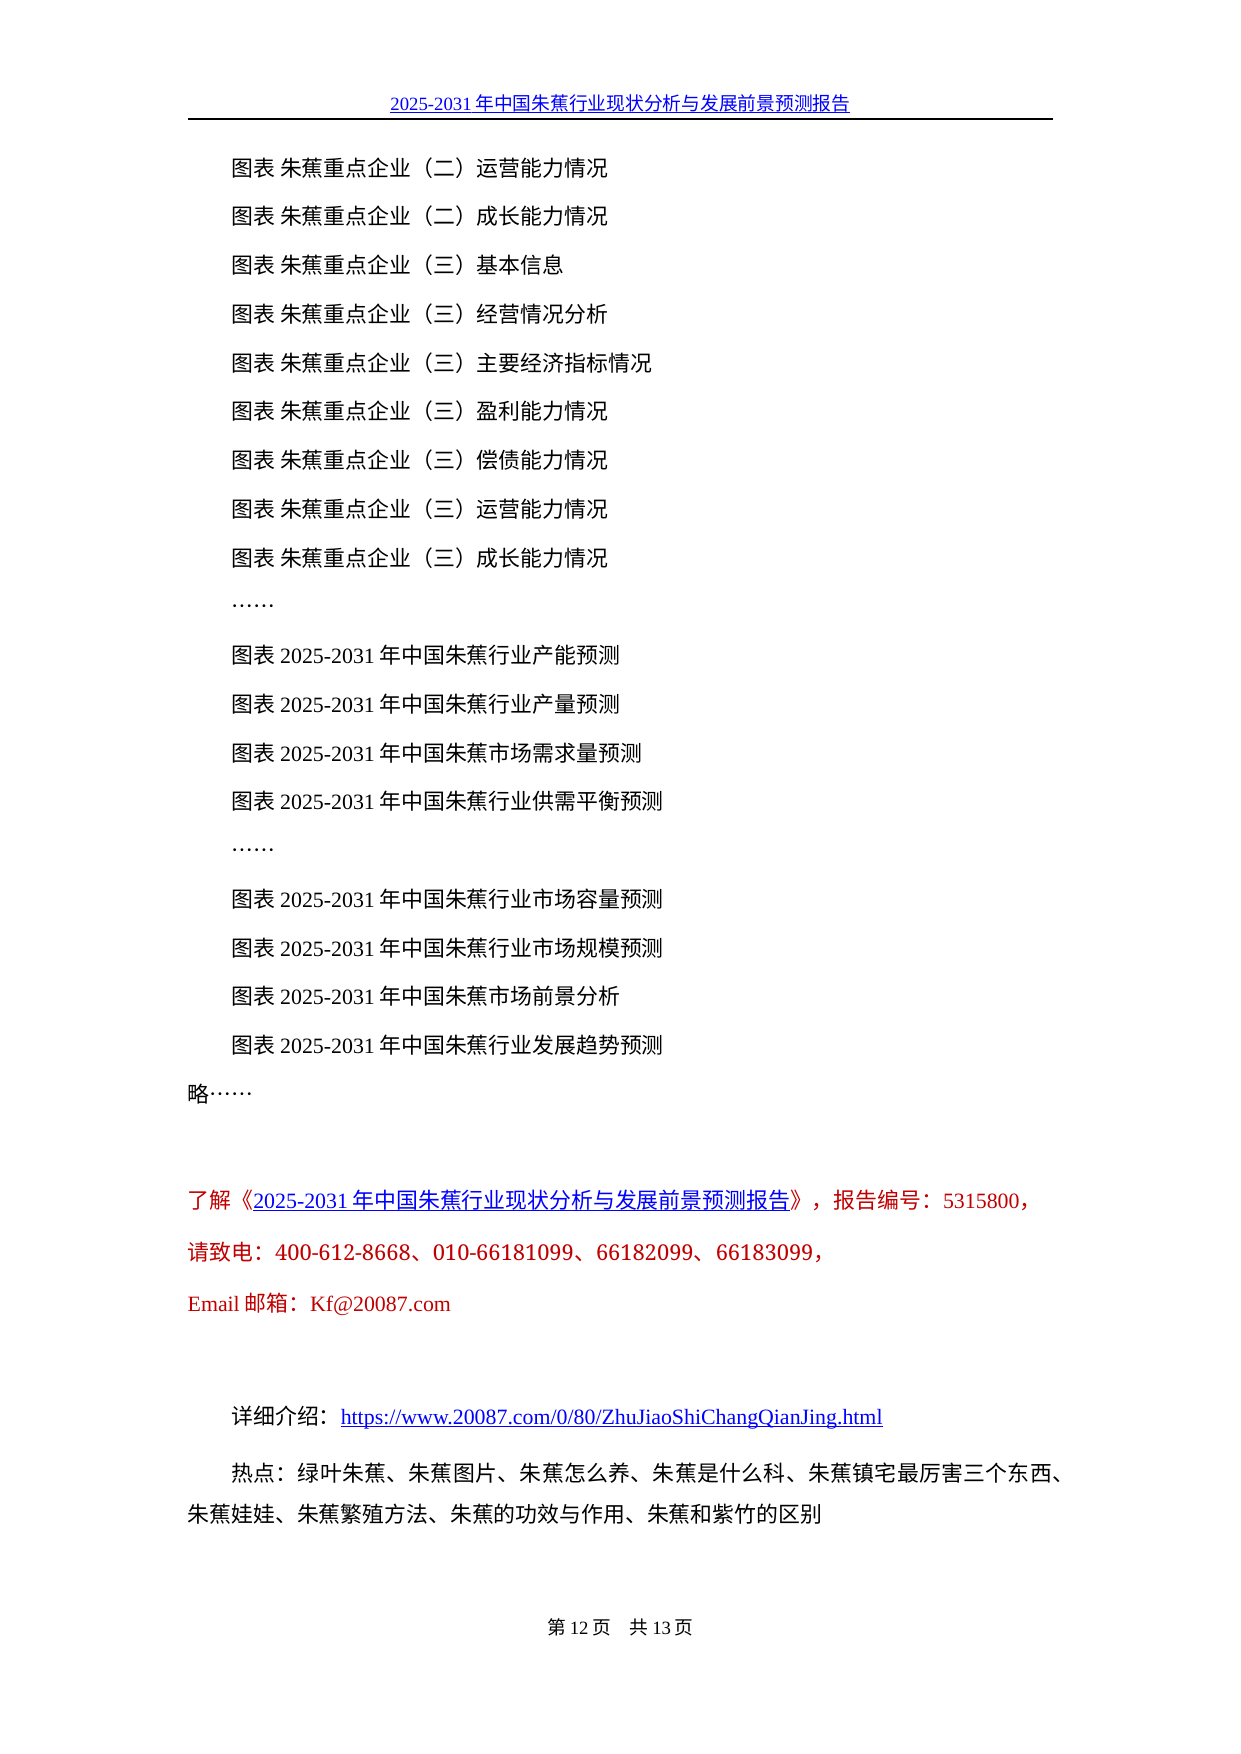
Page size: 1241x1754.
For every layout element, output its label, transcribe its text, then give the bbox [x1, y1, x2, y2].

text 热点：绿叶朱蕉、朱蕉图片、朱蕉怎么养、朱蕉是什么科、朱蕉镇宅最厉害三个东西、朱蕉娃娃、朱蕉繁殖方法、朱蕉的功效与作用、朱蕉和紫竹的区别 [187, 1456, 1053, 1529]
text Email邮箱：Kf@20087.com [187, 1286, 1053, 1318]
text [187, 150, 1053, 1109]
text 了解《2025-2031年中国朱蕉行业现状分析与发展前景预测报告》，报告编号：5315800， [187, 1183, 1053, 1215]
text 详细介绍：https://www.20087.com/0/80/ZhuJiaoShiChangQianJing.html [187, 1399, 1053, 1431]
text 请致电：400-612-8668、010-66181099、66182099、66183099， [187, 1234, 1053, 1267]
